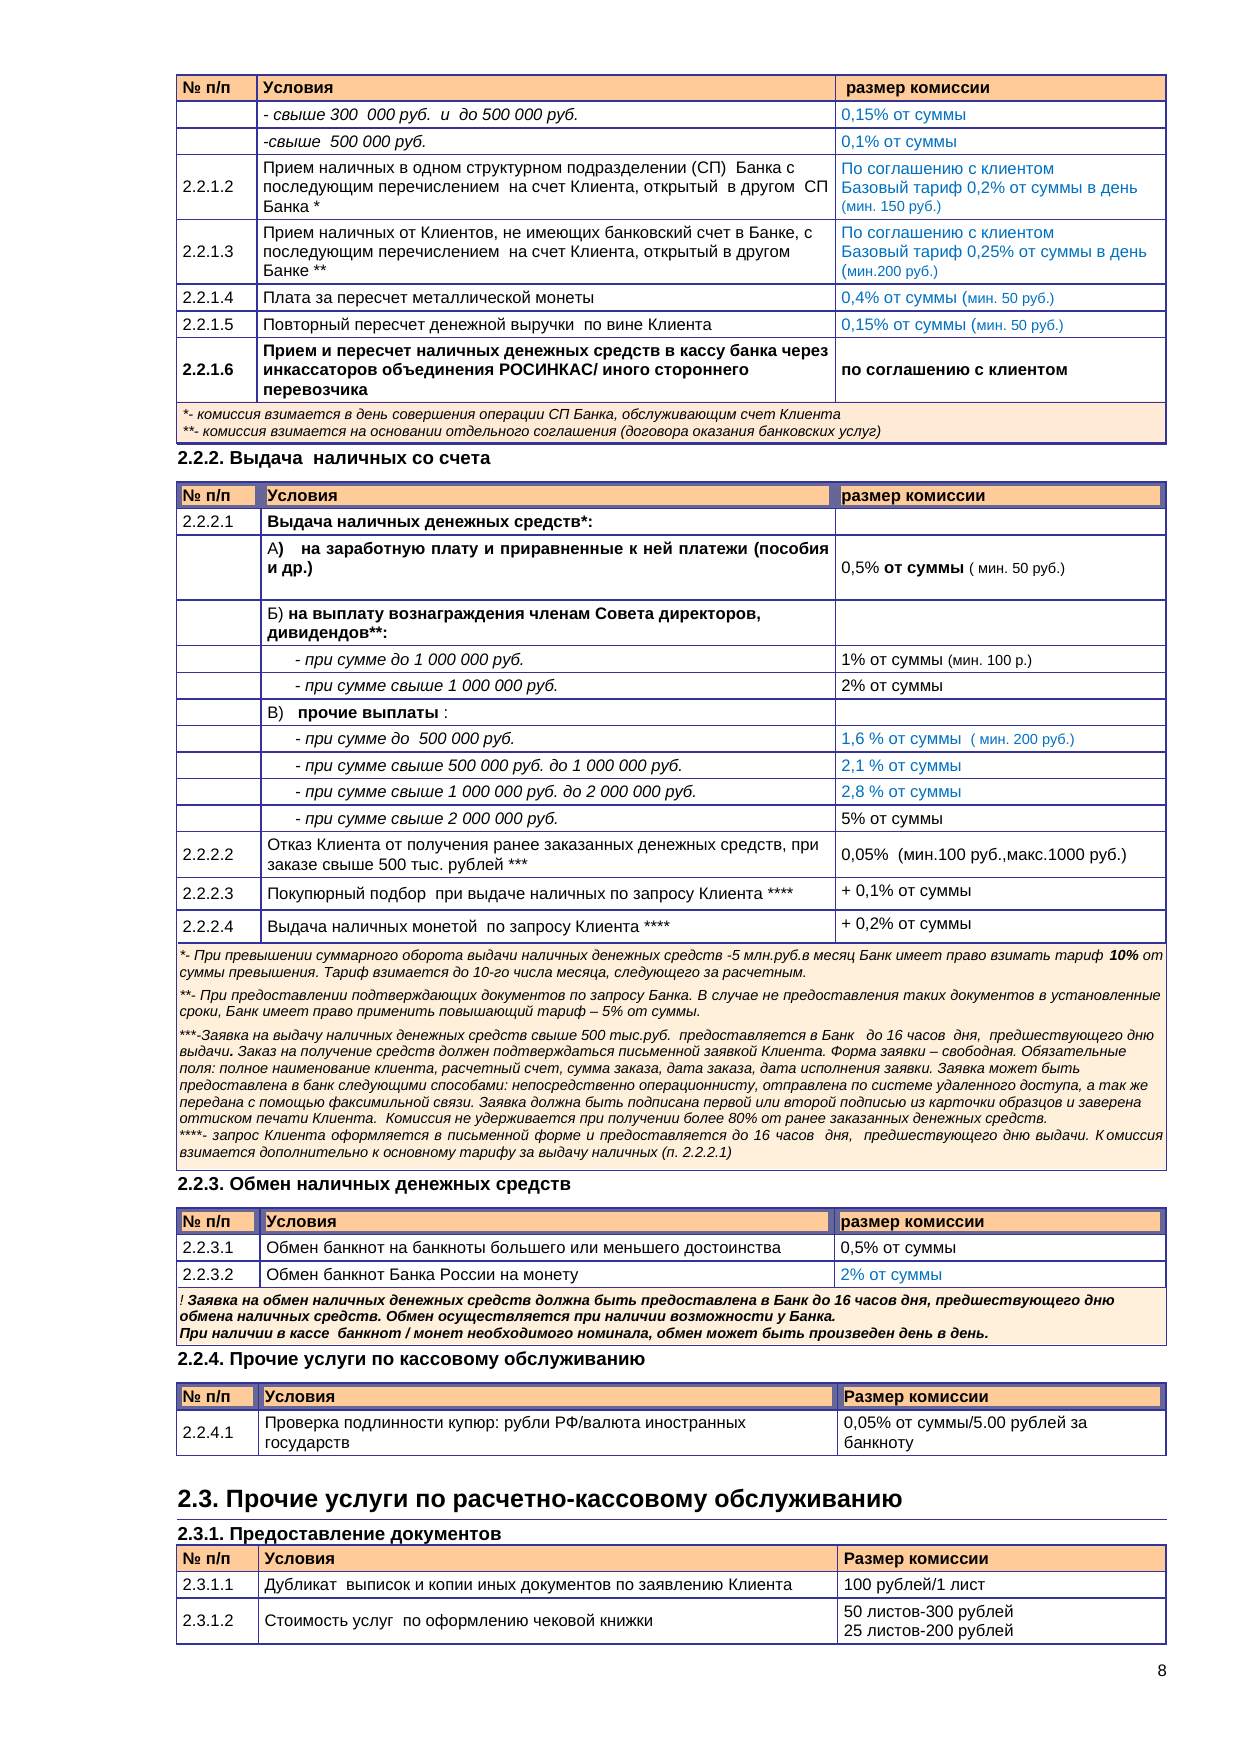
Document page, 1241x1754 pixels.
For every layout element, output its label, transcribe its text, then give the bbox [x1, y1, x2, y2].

text 2.2.3. Обмен наличных денежных средств [177, 1171, 1167, 1195]
table_cell - свыше 300 000 руб. и до 500 000 руб. [258, 102, 835, 127]
table_cell Обмен банкнот Банка России на монету [261, 1262, 834, 1287]
table_cell по соглашению с клиентом [836, 338, 1165, 401]
table_header размер комиссии [836, 76, 1165, 100]
table_header Условия [261, 483, 835, 508]
table_cell [177, 129, 256, 153]
table_cell 2.2.2.1 [177, 509, 260, 534]
table_header Условия [259, 1546, 837, 1571]
text 2.3. Прочие услуги по расчетно-кассовому обслуживанию [177, 1484, 1167, 1513]
table_cell Выдача наличных монетой по запросу Клиента **** [262, 911, 835, 942]
table_cell По соглашению с клиентом Базовый тариф 0,2% от суммы в день (мин. 150 руб.) [836, 155, 1165, 218]
table_cell 0,15% от суммы (мин. 50 руб.) [836, 312, 1165, 336]
table_cell Прием и пересчет наличных денежных средств в кассу банка через инкассаторов объединения РОСИНКАС/ иного стороннего перевозчика [258, 338, 835, 401]
table_cell Обмен банкнот на банкноты большего или меньшего достоинства [261, 1235, 834, 1260]
table_cell [177, 806, 260, 831]
table_header № п/п [177, 483, 261, 508]
table_cell 50 листов-300 рублей 25 листов-200 рублей [838, 1599, 1165, 1643]
table_header размер комиссии [835, 483, 1165, 508]
table_header Условия [258, 76, 835, 100]
table_cell [177, 779, 260, 804]
table_header Размер комиссии [838, 1546, 1165, 1571]
table_cell Прием наличных в одном структурном подразделении (СП) Банка с последующим перечислением на счет Клиента, открытый в другом СП Банка * [258, 155, 835, 218]
table_cell *- При превышении суммарного оборота выдачи наличных денежных средств -5 млн.руб.в месяц Банк имеет право взимать тариф 10% от суммы превышения. Тариф взимается до 10-го числа месяца, следующего за расчетным. **- При предоставлении подтверждающих документов по запросу Банка. В случае не предоставления таких документов в установленные сроки, Банк имеет право применить повышающий тариф – 5% от суммы. ***-Заявка на выдачу наличных денежных средств свыше 500 тыс.руб. предоставляется в Банк до 16 часов дня, предшествующего дню выдачи. Заказ на получение средств должен подтверждаться письменной заявкой Клиента. Форма заявки – свободная. Обязательные поля: полное наименование клиента, расчетный счет, сумма заказа, дата заказа, дата исполнения заявки. Заявка может быть предоставлена в банк следующими способами: непосредственно операционнисту, отправлена по системе удаленного доступа, а так же передана с помощью факсимильной связи. Заявка должна быть подписана первой или второй подписью из карточки образцов и заверена оттиском печати Клиента. Комиссия не удерживается при получении более 80% от ранее заказанных денежных средств. ****- запрос Клиента оформляется в письменной форме и предоставляется до 16 часов дня, предшествующего дню выдачи. Комиссия взимается дополнительно к основному тарифу за выдачу наличных (п. 2.2.2.1) [177, 943, 1166, 1169]
table_cell 2.2.2.4 [177, 911, 260, 942]
table_cell 0,1% от суммы [836, 129, 1165, 153]
table_cell 2.2.1.3 [177, 220, 256, 283]
table_header Размер комиссии [838, 1384, 1165, 1409]
table_cell 2.2.3.2 [177, 1262, 259, 1287]
table_header № п/п [177, 76, 256, 100]
table_cell - при сумме до 500 000 руб. [262, 726, 835, 751]
table_cell 2.2.3.1 [177, 1235, 259, 1260]
table_cell 100 рублей/1 лист [838, 1572, 1165, 1597]
table_cell 2% от суммы [836, 673, 1165, 698]
table_cell 0,4% от суммы (мин. 50 руб.) [836, 285, 1165, 310]
table_cell [177, 726, 260, 751]
table_cell Стоимость услуг по оформлению чековой книжки [259, 1599, 837, 1643]
table_header № п/п [177, 1546, 258, 1571]
table_cell 0,05% (мин.100 руб.,макс.1000 руб.) [836, 832, 1165, 876]
table_cell А) на заработную плату и приравненные к ней платежи (пособия и др.) [262, 536, 835, 599]
table_cell -свыше 500 000 руб. [258, 129, 835, 153]
table_cell 0,15% от суммы [836, 102, 1165, 127]
table_cell Плата за пересчет металлической монеты [258, 285, 835, 310]
table_cell [177, 673, 260, 698]
table_cell 2.3.1.1 [177, 1572, 258, 1597]
table_cell 2.2.1.2 [177, 155, 256, 218]
table_cell Выдача наличных денежных средств*: [262, 509, 835, 534]
text 2.3.1. Предоставление документов [177, 1520, 1167, 1544]
table_cell 5% от суммы [836, 806, 1165, 831]
table_cell 2% от суммы [835, 1262, 1165, 1287]
table_header № п/п [177, 1209, 259, 1234]
table_cell 0,5% от суммы [835, 1235, 1165, 1260]
table_cell Отказ Клиента от получения ранее заказанных денежных средств, при заказе свыше 500 тыс. рублей *** [262, 832, 835, 876]
table_cell Дубликат выписок и копии иных документов по заявлению Клиента [259, 1572, 837, 1597]
table_cell Прием наличных от Клиентов, не имеющих банковский счет в Банке, с последующим перечислением на счет Клиента, открытый в другом Банке ** [258, 220, 835, 283]
table_header размер комиссии [835, 1209, 1165, 1234]
table_cell Проверка подлинности купюр: рубли РФ/валюта иностранных государств [259, 1411, 837, 1454]
table_header № п/п [177, 1384, 258, 1409]
table_cell [177, 753, 260, 778]
table_header Условия [259, 1384, 837, 1409]
table_cell [177, 646, 260, 671]
table_cell 2.2.1.4 [177, 285, 256, 310]
table_cell Б) на выплату вознаграждения членам Совета директоров, дивидендов**: [262, 601, 835, 645]
table_cell - при сумме свыше 1 000 000 руб. до 2 000 000 руб. [262, 779, 835, 804]
table_cell Покупюрный подбор при выдаче наличных по запросу Клиента **** [262, 878, 835, 909]
table_cell 2,8 % от суммы [836, 779, 1165, 804]
table_cell [177, 536, 260, 599]
table_cell 2.2.1.6 [177, 338, 256, 401]
table_cell + 0,1% от суммы [836, 878, 1165, 909]
table_cell 2.2.4.1 [177, 1411, 258, 1454]
table_cell [836, 601, 1165, 645]
table_cell [177, 102, 256, 127]
table_cell [836, 509, 1165, 534]
table_cell 2,1 % от суммы [836, 753, 1165, 778]
table_cell - при сумме свыше 500 000 руб. до 1 000 000 руб. [262, 753, 835, 778]
table_cell [836, 700, 1165, 724]
table_cell По соглашению с клиентом Базовый тариф 0,25% от суммы в день (мин.200 руб.) [836, 220, 1165, 283]
table_cell Повторный пересчет денежной выручки по вине Клиента [258, 312, 835, 336]
table_cell - при сумме свыше 2 000 000 руб. [262, 806, 835, 831]
table_cell В) прочие выплаты : [262, 700, 835, 724]
table_cell 1% от суммы (мин. 100 р.) [836, 646, 1165, 671]
table_cell - при сумме до 1 000 000 руб. [262, 646, 835, 671]
table_cell + 0,2% от суммы [836, 911, 1165, 942]
table_cell 2.2.1.5 [177, 312, 256, 336]
table_cell [177, 700, 260, 724]
table_cell 0,5% от суммы ( мин. 50 руб.) [836, 536, 1165, 599]
table_cell [177, 601, 260, 645]
table_cell 0,05% от суммы/5.00 рублей за банкноту [838, 1411, 1165, 1454]
table_cell 2.3.1.2 [177, 1599, 258, 1643]
table_cell ! Заявка на обмен наличных денежных средств должна быть предоставлена в Банк до 16 часов дня, предшествующего дню обмена наличных средств. Обмен осуществляется при наличии возможности у Банка. При наличии в кассе банкнот / монет необходимого номинала, обмен может быть произведен день в день. [177, 1288, 1166, 1344]
table_cell 2.2.2.2 [177, 832, 260, 876]
table_cell - при сумме свыше 1 000 000 руб. [262, 673, 835, 698]
table_cell 1,6 % от суммы ( мин. 200 руб.) [836, 726, 1165, 751]
text 2.2.4. Прочие услуги по кассовому обслуживанию [177, 1346, 1167, 1370]
text 2.2.2. Выдача наличных со счета [177, 445, 1167, 468]
table_cell *- комиссия взимается в день совершения операции СП Банка, обслуживающим счет Клиента **- комиссия взимается на основании отдельного соглашения (договора оказания банковских услуг) [177, 403, 1165, 442]
table_header Условия [261, 1209, 834, 1234]
table_cell 2.2.2.3 [177, 878, 260, 909]
